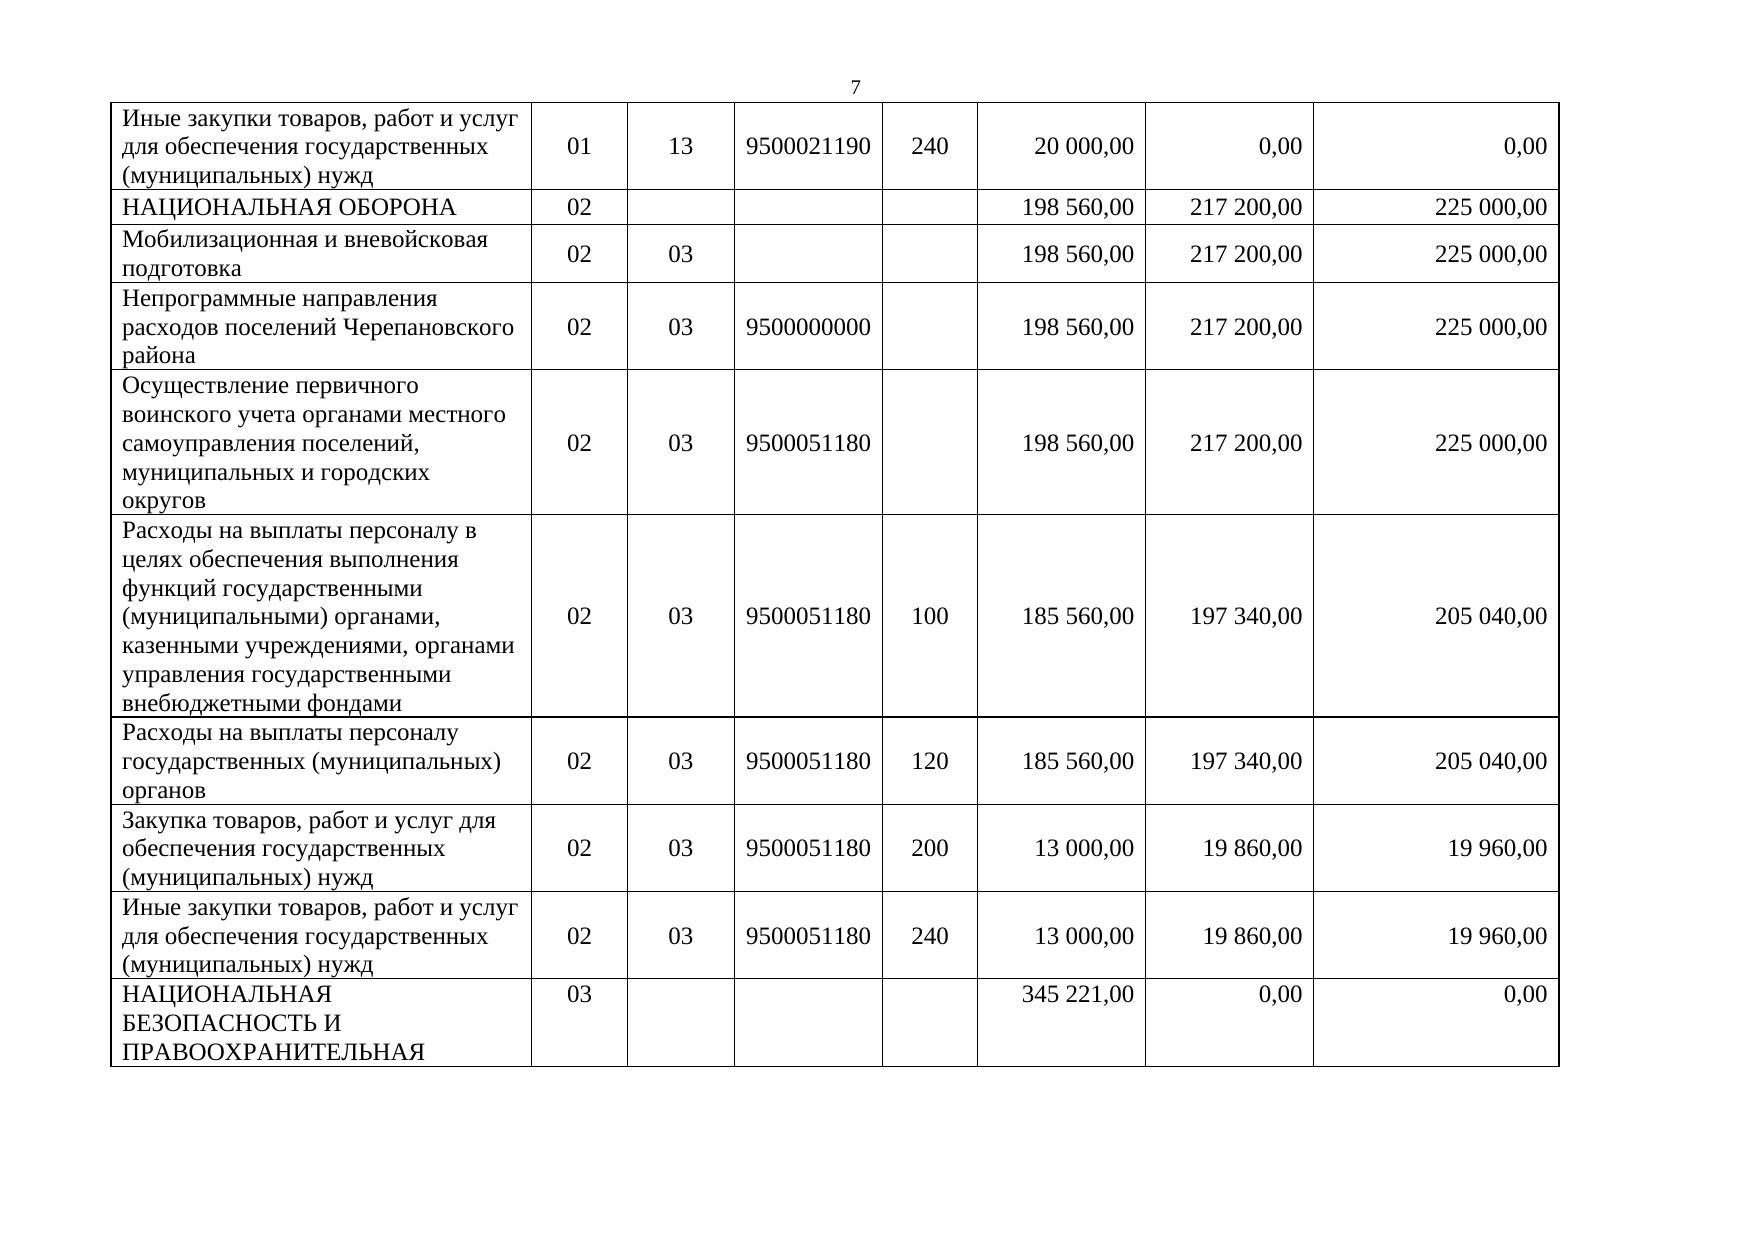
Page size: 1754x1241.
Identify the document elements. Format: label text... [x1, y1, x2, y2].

table_cell 0,00 [1146, 103, 1313, 189]
table_cell 03 [532, 979, 627, 1066]
table_cell 19 860,00 [1146, 805, 1313, 891]
table_cell 9500051180 [735, 370, 882, 514]
table_cell 9500021190 [735, 103, 882, 189]
table_cell 9500051180 [735, 892, 882, 978]
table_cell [112, 979, 531, 1066]
table_cell 19 960,00 [1314, 805, 1558, 891]
table_cell 0,00 [1314, 979, 1558, 1066]
table_cell 225 000,00 [1314, 283, 1558, 369]
table_cell 240 [883, 103, 977, 189]
table_cell Иные закупки товаров, работ и услуг для обеспечения государственных (муниципальных) нужд [112, 892, 531, 978]
table_cell Мобилизационная и вневойсковая подготовка [112, 225, 531, 282]
table_cell 01 [532, 103, 627, 189]
table_cell 197 340,00 [1146, 515, 1313, 716]
table_cell 197 340,00 [1146, 718, 1313, 804]
table_cell 198 560,00 [978, 283, 1145, 369]
table_cell 9500051180 [735, 718, 882, 804]
table_cell 13 000,00 [978, 805, 1145, 891]
table_cell [735, 979, 882, 1066]
table_cell 185 560,00 [978, 718, 1145, 804]
table_cell 02 [532, 805, 627, 891]
table_cell 19 960,00 [1314, 892, 1558, 978]
table_cell [883, 190, 977, 223]
table_cell 345 221,00 [978, 979, 1145, 1066]
table_cell 205 040,00 [1314, 718, 1558, 804]
table_cell 198 560,00 [978, 225, 1145, 282]
table_cell 02 [532, 225, 627, 282]
table_cell 19 860,00 [1146, 892, 1313, 978]
table_cell [628, 190, 734, 223]
table_cell [883, 979, 977, 1066]
table_cell 225 000,00 [1314, 225, 1558, 282]
table_cell [883, 370, 977, 514]
table_cell НАЦИОНАЛЬНАЯ ОБОРОНА [112, 190, 531, 223]
table_cell [883, 283, 977, 369]
table_cell 9500000000 [735, 283, 882, 369]
table_cell Расходы на выплаты персоналу в целях обеспечения выполнения функций государственными (муниципальными) органами, казенными учреждениями, органами управления государственными внебюджетными фондами [112, 515, 531, 716]
table_cell 100 [883, 515, 977, 716]
table_cell 03 [628, 370, 734, 514]
table_cell 120 [883, 718, 977, 804]
table_cell [628, 979, 734, 1066]
table_cell [883, 225, 977, 282]
table_cell [735, 225, 882, 282]
table_cell 240 [883, 892, 977, 978]
table_cell 198 560,00 [978, 370, 1145, 514]
table_cell 02 [532, 190, 627, 223]
table_cell 03 [628, 515, 734, 716]
table_cell Иные закупки товаров, работ и услуг для обеспечения государственных (муниципальных) нужд [112, 103, 531, 189]
table_cell 9500051180 [735, 805, 882, 891]
table_cell Осуществление первичного воинского учета органами местного самоуправления поселений, муниципальных и городских округов [112, 370, 531, 514]
table_cell 02 [532, 718, 627, 804]
table_cell Непрограммные направления расходов поселений Черепановского района [112, 283, 531, 369]
table_cell 0,00 [1146, 979, 1313, 1066]
table_cell 217 200,00 [1146, 190, 1313, 223]
table_cell 217 200,00 [1146, 370, 1313, 514]
table_cell 205 040,00 [1314, 515, 1558, 716]
table_cell 0,00 [1314, 103, 1558, 189]
table_cell 03 [628, 718, 734, 804]
table_cell 9500051180 [735, 515, 882, 716]
table_cell 185 560,00 [978, 515, 1145, 716]
table_cell [735, 190, 882, 223]
table_cell 225 000,00 [1314, 190, 1558, 223]
table_cell 20 000,00 [978, 103, 1145, 189]
table_cell 13 [628, 103, 734, 189]
table_cell 198 560,00 [978, 190, 1145, 223]
table_cell 217 200,00 [1146, 283, 1313, 369]
table_cell Расходы на выплаты персоналу государственных (муниципальных) органов [112, 718, 531, 804]
table_cell 03 [628, 892, 734, 978]
table_cell 03 [628, 225, 734, 282]
table_cell 217 200,00 [1146, 225, 1313, 282]
table_cell 03 [628, 283, 734, 369]
table_cell 02 [532, 515, 627, 716]
table_cell 13 000,00 [978, 892, 1145, 978]
table_cell 03 [628, 805, 734, 891]
table_cell Закупка товаров, работ и услуг для обеспечения государственных (муниципальных) нужд [112, 805, 531, 891]
table_cell 200 [883, 805, 977, 891]
table_cell 02 [532, 892, 627, 978]
table_cell 02 [532, 370, 627, 514]
table_cell 02 [532, 283, 627, 369]
table_cell 225 000,00 [1314, 370, 1558, 514]
